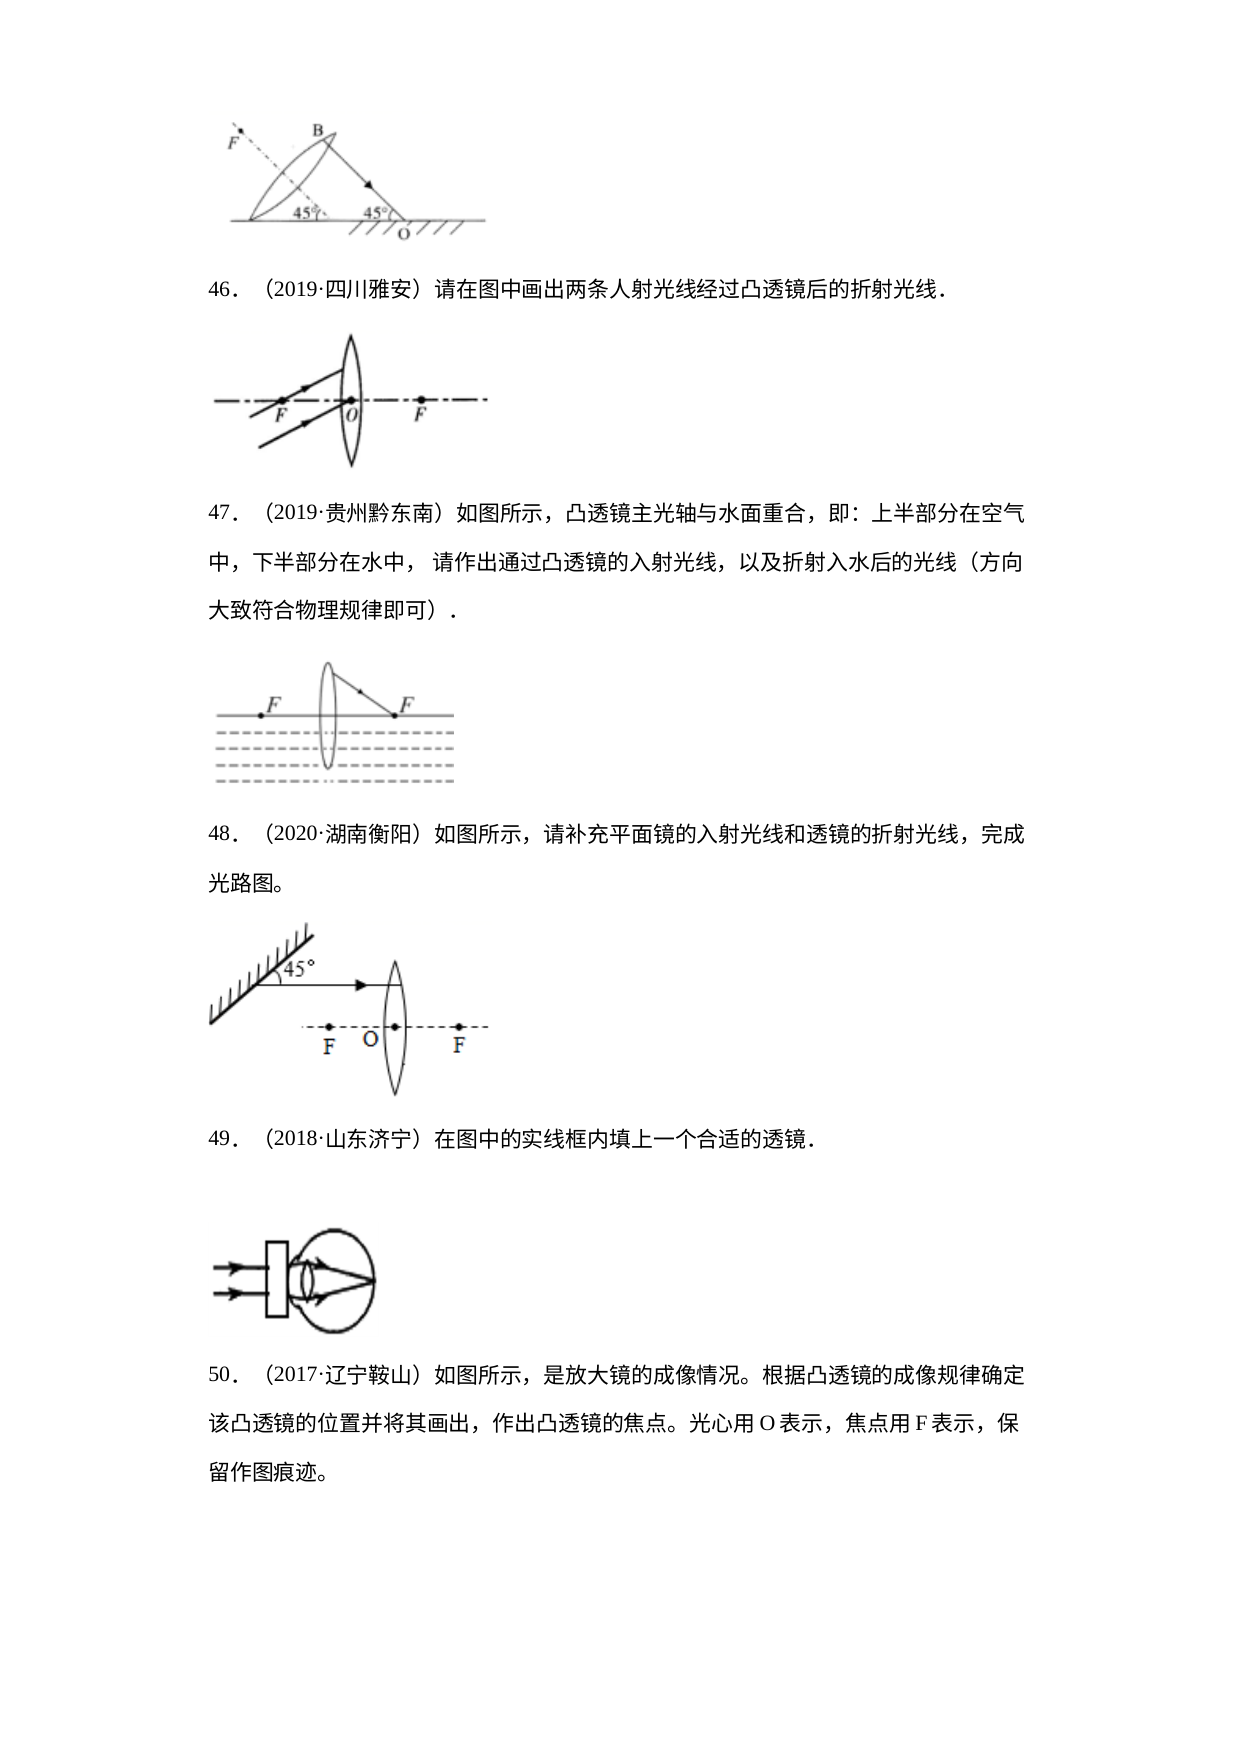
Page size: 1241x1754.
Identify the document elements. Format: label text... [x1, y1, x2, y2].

text 50．（2017·辽宁鞍山）如图所示，是放大镜的成像情况。根据凸透镜的成像规律确定该凸透镜的位置并将其画出，作出凸透镜的焦点。光心用O表示，焦点用F表示，保留作图痕迹。 [208, 1357, 1032, 1487]
picture [208, 1222, 379, 1337]
picture [208, 330, 516, 474]
text 46．（2019·四川雅安）请在图中画出两条人射光线经过凸透镜后的折射光线． [208, 272, 1032, 304]
text 49．（2018·山东济宁）在图中的实线框内填上一个合适的透镜． [208, 1121, 1032, 1154]
picture [208, 111, 494, 246]
text 47．（2019·贵州黔东南）如图所示，凸透镜主光轴与水面重合，即：上半部分在空气中，下半部分在水中， 请作出通过凸透镜的入射光线，以及折射入水后的光线（方向大致符合物理规律即可）． [208, 496, 1032, 626]
text 48．（2020·湖南衡阳）如图所示，请补充平面镜的入射光线和透镜的折射光线，完成光路图。 [208, 816, 1032, 898]
picture [208, 921, 493, 1101]
picture [208, 651, 454, 794]
